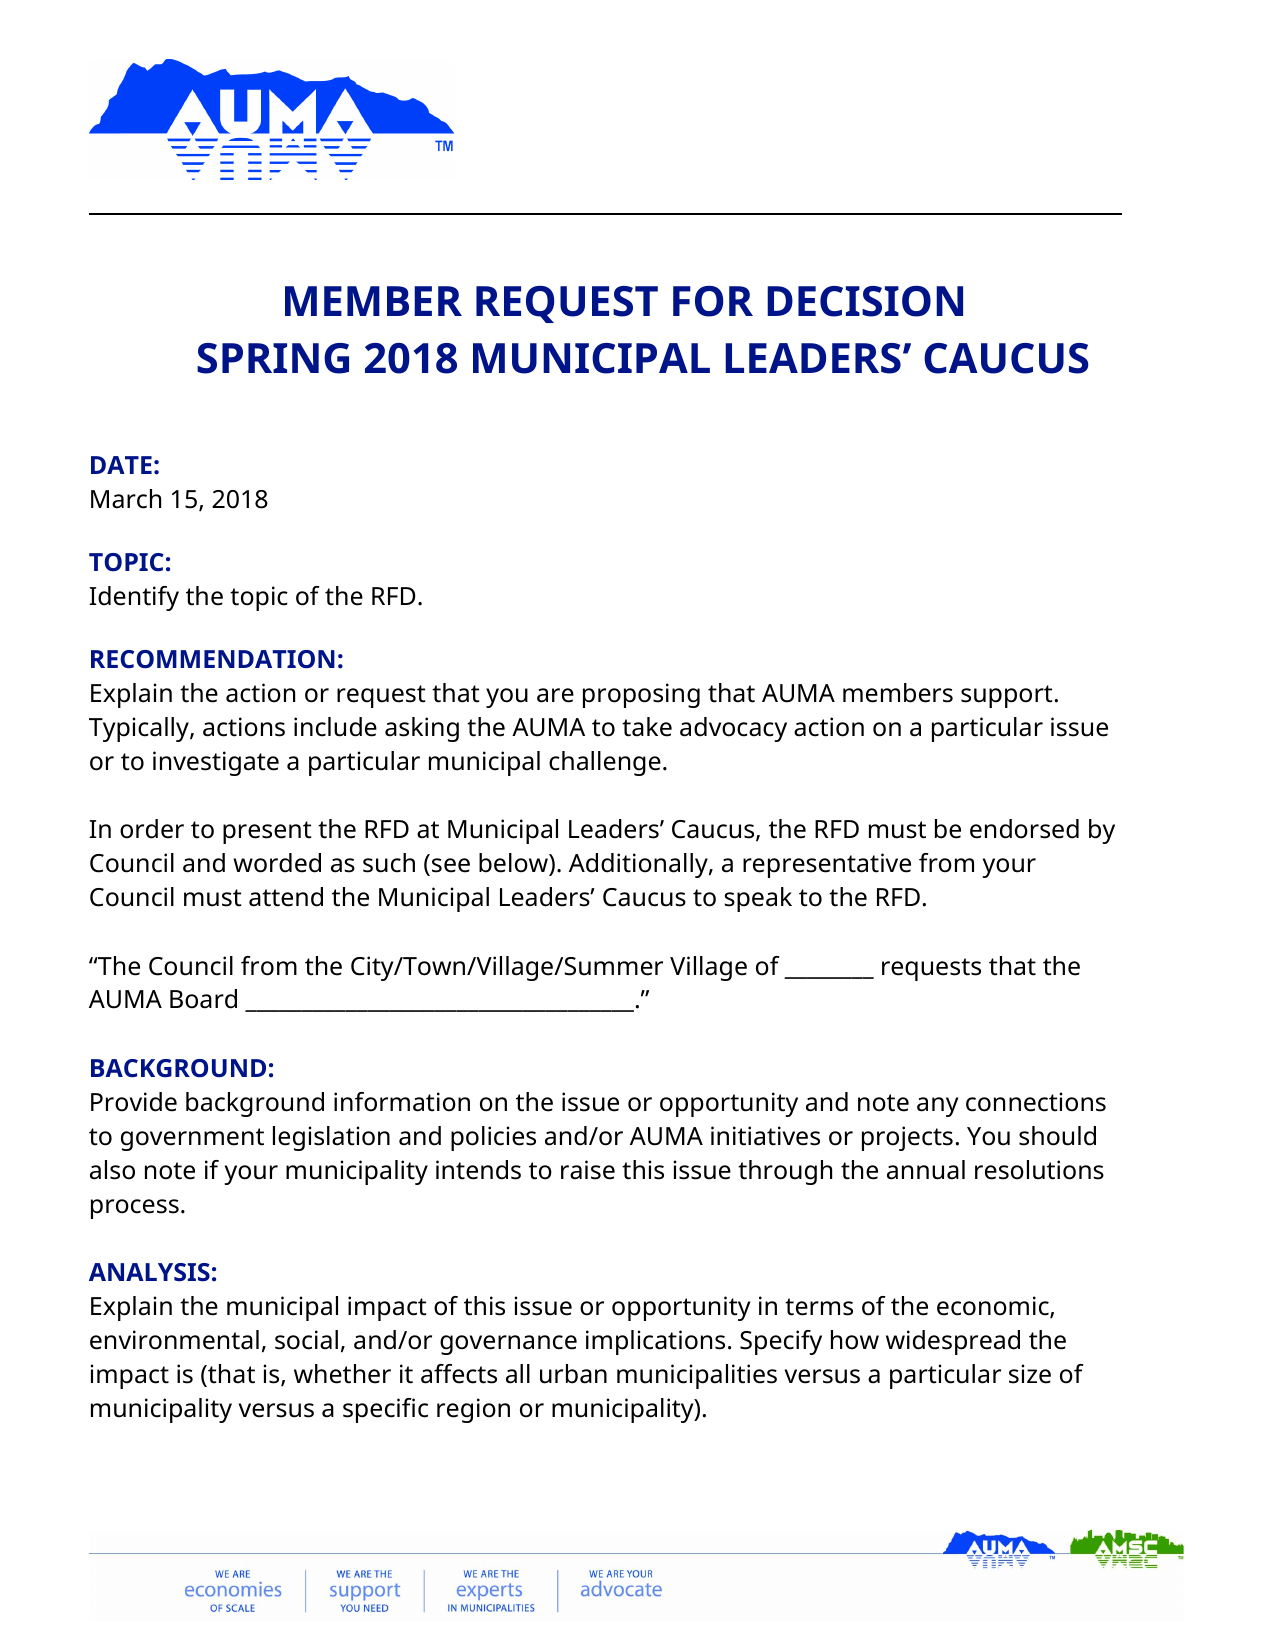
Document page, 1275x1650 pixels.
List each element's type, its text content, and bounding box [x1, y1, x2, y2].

text “The Council from the City/Town/Village/Summer Village of ________ requests that the AUMA Board ___________________________________.” [89, 948, 1122, 1016]
text March 15, 2018 [89, 482, 1122, 516]
text DATE: [89, 448, 1122, 482]
text Explain the action or request that you are proposing that AUMA members support. Typically, actions include asking the AUMA to take advocacy action on a particular issue or to investigate a particular municipal challenge. [89, 676, 1122, 778]
title SPRING 2018 MUNICIPAL LEADERS’ CAUCUS [126, 328, 1122, 385]
picture [88, 1529, 1184, 1622]
text In order to present the RFD at Municipal Leaders’ Caucus, the RFD must be endorsed by Council and worded as such (see below). Additionally, a representative from your Council must attend the Municipal Leaders’ Caucus to speak to the RFD. [89, 812, 1122, 914]
text TOPIC: [89, 545, 1122, 579]
text RECOMMENDATION: [89, 642, 1122, 676]
picture [88, 59, 455, 180]
text BACKGROUND: [89, 1050, 1122, 1084]
text ANALYSIS: [89, 1255, 1122, 1289]
text Identify the topic of the RFD. [89, 579, 1122, 613]
text Explain the municipal impact of this issue or opportunity in terms of the economic, environmental, social, and/or governance implications. Specify how widespread the impact is (that is, whether it affects all urban municipalities versus a particular size of municipality versus a specific region or municipality). [89, 1289, 1122, 1425]
title MEMBER REQUEST FOR DECISION [126, 272, 1122, 328]
text Provide background information on the issue or opportunity and note any connections to government legislation and policies and/or AUMA initiatives or projects. You should also note if your municipality intends to raise this issue through the annual resolutions process. [89, 1084, 1122, 1221]
